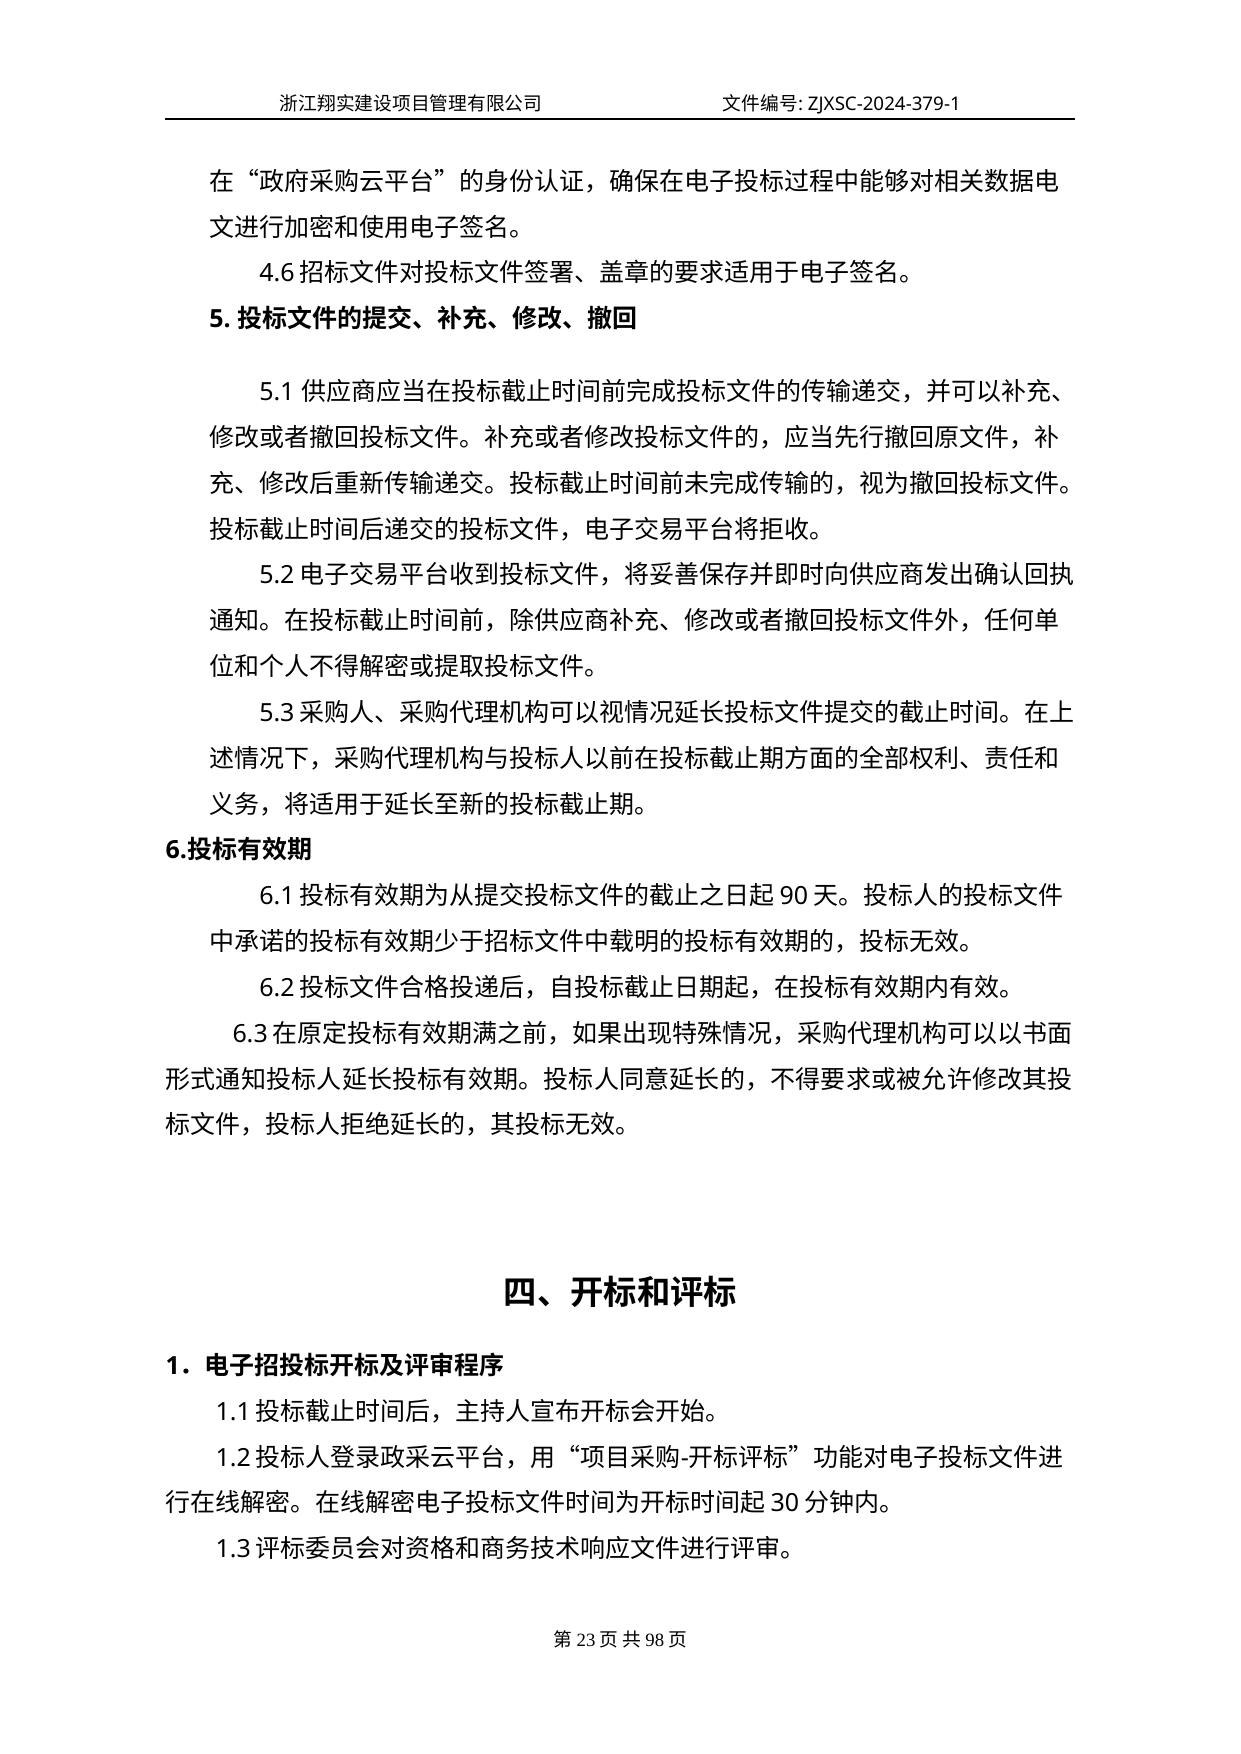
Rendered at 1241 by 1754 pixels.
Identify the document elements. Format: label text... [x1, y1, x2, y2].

text 1.3评标委员会对资格和商务技术响应文件进行评审。 [165, 1521, 1075, 1567]
text 四、开标和评标 [165, 1265, 1075, 1314]
text 5.2电子交易平台收到投标文件，将妥善保存并即时向供应商发出确认回执通知。在投标截止时间前，除供应商补充、修改或者撤回投标文件外，任何单位和个人不得解密或提取投标文件。 [209, 547, 1075, 685]
text 6.3在原定投标有效期满之前，如果出现特殊情况，采购代理机构可以以书面形式通知投标人延长投标有效期。投标人同意延长的，不得要求或被允许修改其投标文件，投标人拒绝延长的，其投标无效。 [165, 1006, 1075, 1143]
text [209, 153, 1075, 245]
text 5. 投标文件的提交、补充、修改、撤回 [209, 291, 1075, 337]
text 5.1 供应商应当在投标截止时间前完成投标文件的传输递交，并可以补充、修改或者撤回投标文件。补充或者修改投标文件的，应当先行撤回原文件，补充、修改后重新传输递交。投标截止时间前未完成传输的，视为撤回投标文件。投标截止时间后递交的投标文件，电子交易平台将拒收。 [209, 364, 1075, 547]
text 1．电子招投标开标及评审程序 [165, 1338, 1075, 1383]
text 5.3采购人、采购代理机构可以视情况延长投标文件提交的截止时间。在上述情况下，采购代理机构与投标人以前在投标截止期方面的全部权利、责任和义务，将适用于延长至新的投标截止期。 [209, 685, 1075, 822]
text 4.6招标文件对投标文件签署、盖章的要求适用于电子签名。 [209, 245, 1075, 291]
text 6.2投标文件合格投递后，自投标截止日期起，在投标有效期内有效。 [209, 960, 1075, 1006]
text 6.1投标有效期为从提交投标文件的截止之日起90天。投标人的投标文件中承诺的投标有效期少于招标文件中载明的投标有效期的，投标无效。 [209, 868, 1075, 960]
text 1.2投标人登录政采云平台，用“项目采购-开标评标”功能对电子投标文件进行在线解密。在线解密电子投标文件时间为开标时间起30分钟内。 [165, 1429, 1075, 1521]
text 6.投标有效期 [165, 822, 1075, 868]
text 1.1投标截止时间后，主持人宣布开标会开始。 [165, 1383, 1075, 1429]
